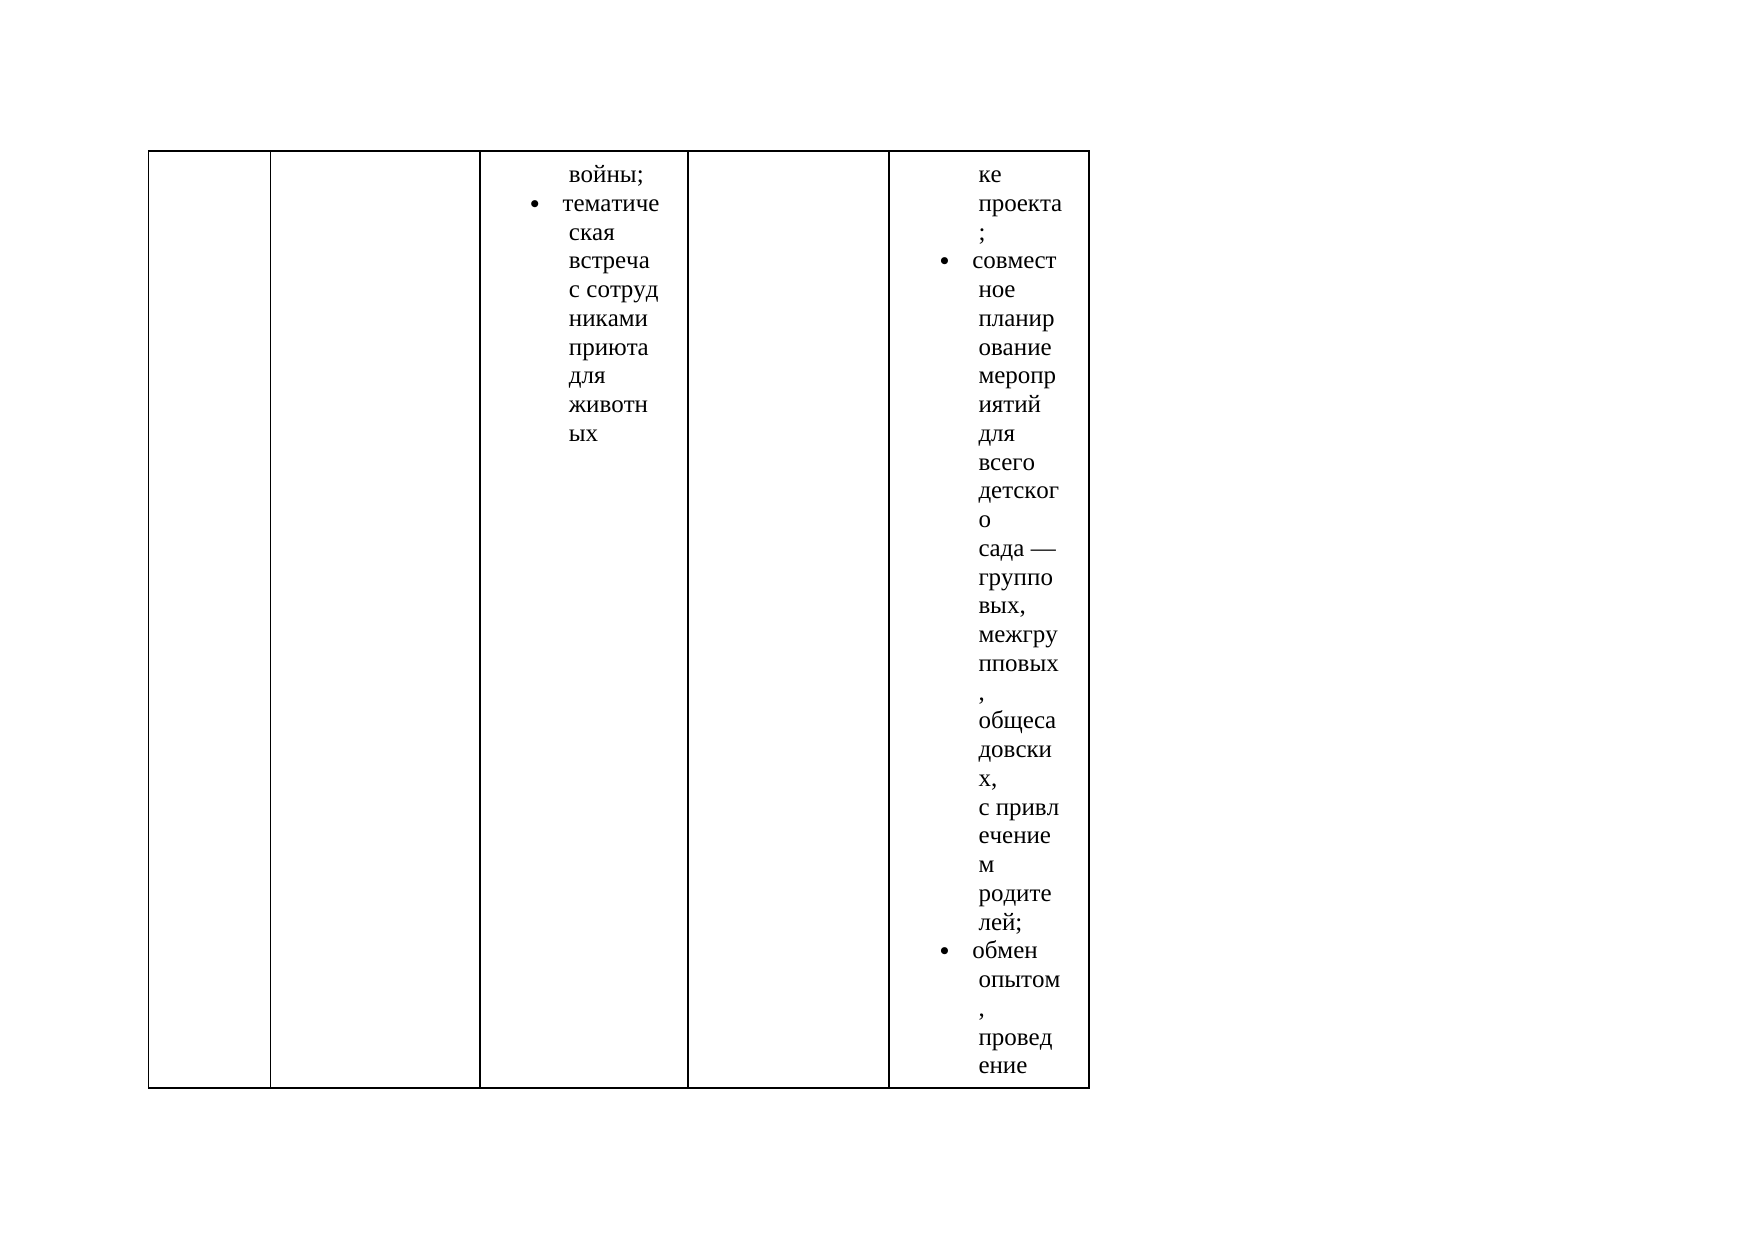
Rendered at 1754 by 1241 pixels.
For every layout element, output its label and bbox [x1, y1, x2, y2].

table_cell [890, 152, 1088, 1087]
table_cell [149, 152, 270, 1087]
table_cell [689, 152, 888, 1087]
table_cell [271, 152, 479, 1087]
table_cell [481, 152, 687, 1087]
